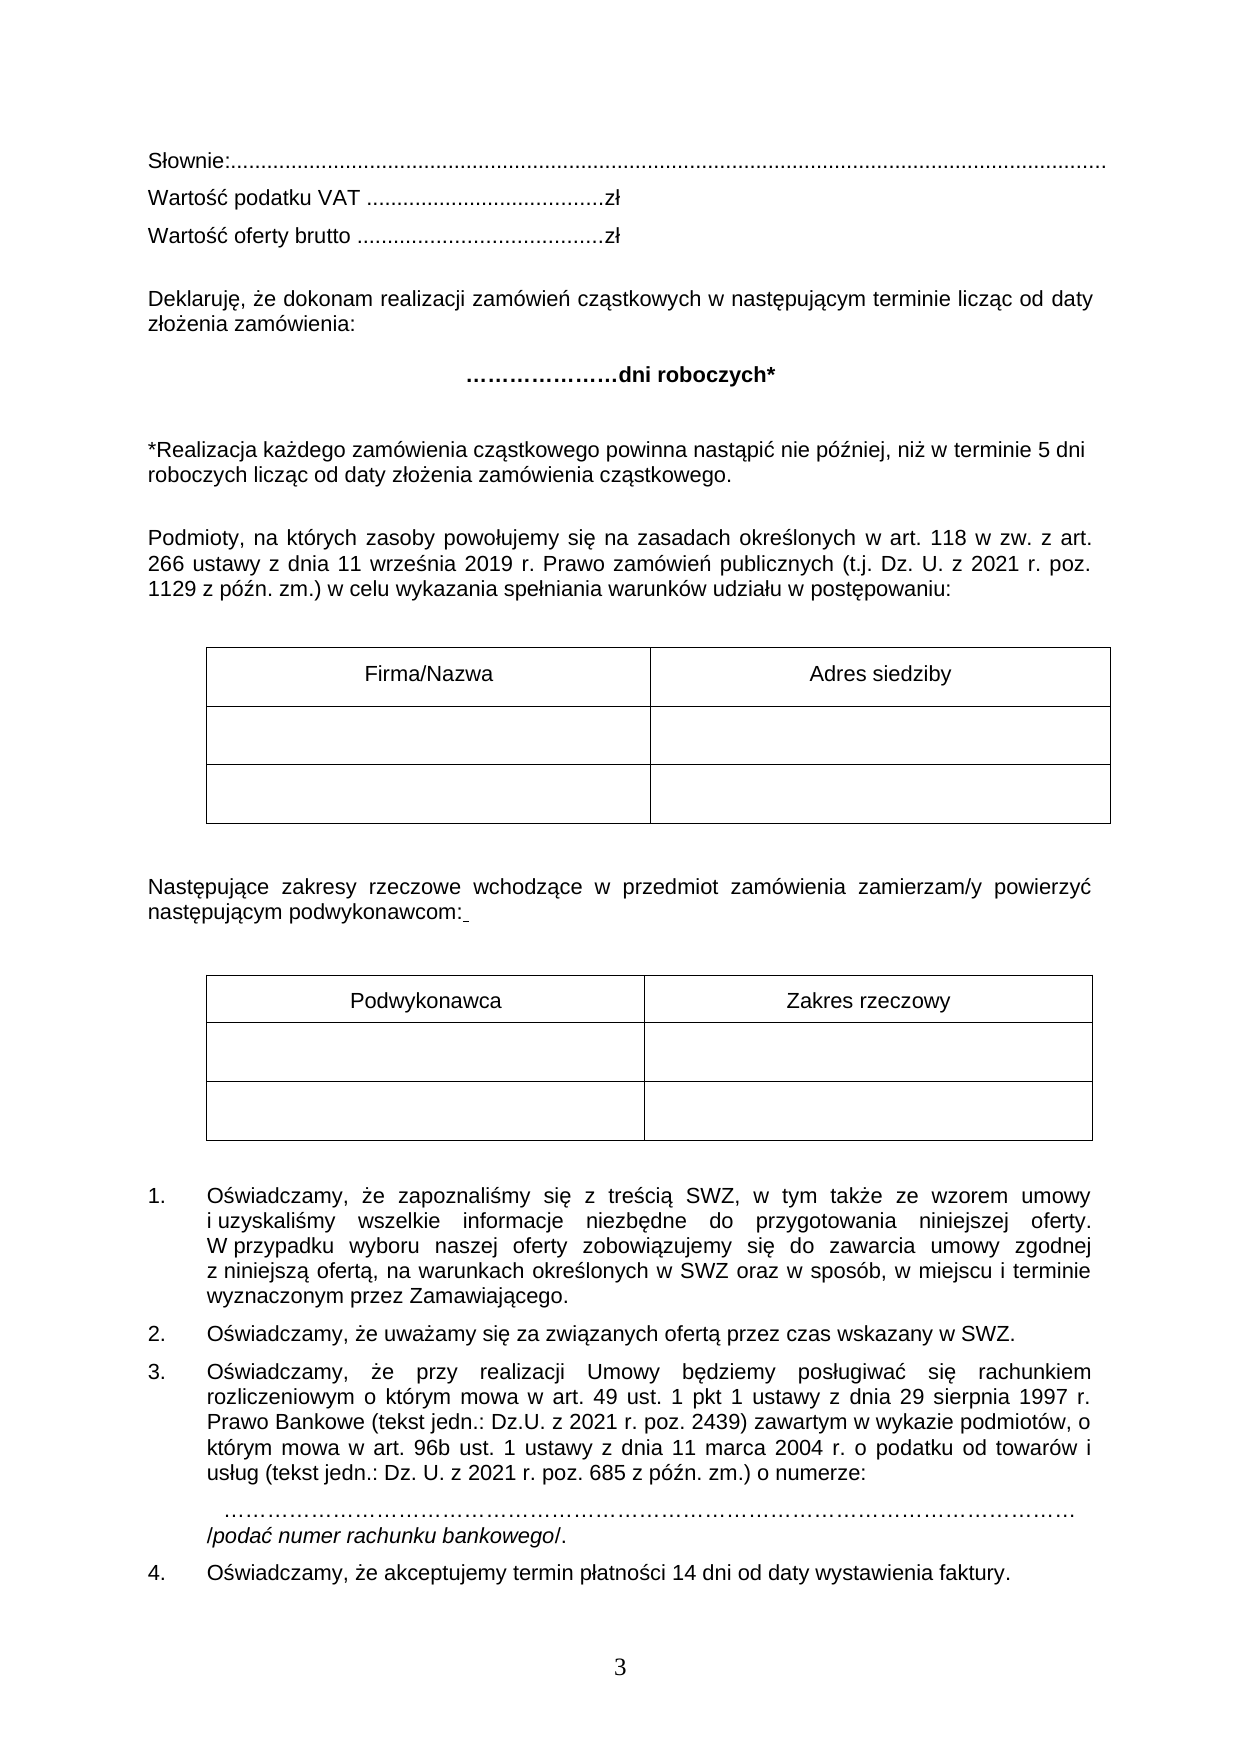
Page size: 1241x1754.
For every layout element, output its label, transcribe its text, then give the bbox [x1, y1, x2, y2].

table_header Adres siedziby [651, 648, 1110, 706]
text *Realizacja każdego zamówienia cząstkowego powinna nastąpić nie później, niż w terminie 5 dni roboczych licząc od daty złożenia zamówienia cząstkowego. [148, 437, 1093, 488]
list Oświadczamy, że zapoznaliśmy się z treścią SWZ, w tym także ze wzorem umowy i uzyskaliśmy wszelkie informacje niezbędne do przygotowania niniejszej oferty. W przypadku wyboru naszej oferty zobowiązujemy się do zawarcia umowy zgodnej z niniejszą ofertą, na warunkach określonych w SWZ oraz w sposób, w miejscu i terminie wyznaczonym przez Zamawiającego. [148, 1183, 1093, 1309]
list Oświadczamy, że akceptujemy termin płatności 14 dni od daty wystawienia faktury. [148, 1560, 1093, 1586]
table_header Podwykonawca [207, 976, 644, 1022]
text Następujące zakresy rzeczowe wchodzące w przedmiot zamówienia zamierzam/y powierzyć następującym podwykonawcom: [148, 874, 1093, 924]
table_cell [207, 707, 650, 764]
table_cell [651, 707, 1110, 764]
table_cell [645, 1082, 1092, 1140]
list Oświadczamy, że przy realizacji Umowy będziemy posługiwać się rachunkiem rozliczeniowym o którym mowa w art. 49 ust. 1 pkt 1 ustawy z dnia 29 sierpnia 1997 r. Prawo Bankowe (tekst jedn.: Dz.U. z 2021 r. poz. 2439) zawartym w wykazie podmiotów, o którym mowa w art. 96b ust. 1 ustawy z dnia 11 marca 2004 r. o podatku od towarów i usług (tekst jedn.: Dz. U. z 2021 r. poz. 685 z późn. zm.) o numerze: [148, 1359, 1093, 1485]
table_header Firma/Nazwa [207, 648, 650, 706]
text Wartość oferty brutto zł [148, 223, 1093, 248]
text Słownie: [148, 148, 1093, 173]
text Wartość podatku VAT zł [148, 185, 1093, 211]
table_cell [207, 1023, 644, 1081]
table_cell [651, 765, 1110, 823]
table_header Zakres rzeczowy [645, 976, 1092, 1022]
text Podmioty, na których zasoby powołujemy się na zasadach określonych w art. 118 w zw. z art. 266 ustawy z dnia 11 września 2019 r. Prawo zamówień publicznych (t.j. Dz. U. z 2021 r. poz. 1129 z późn. zm.) w celu wykazania spełniania warunków udziału w postępowaniu: [148, 525, 1093, 601]
table_cell [207, 765, 650, 823]
text …………………dni roboczych* [148, 362, 1093, 387]
list ……………………………………………………………………………………………………… /podać numer rachunku bankowego/. [207, 1497, 1093, 1548]
table_cell [645, 1023, 1092, 1081]
table_cell [207, 1082, 644, 1140]
list Oświadczamy, że uważamy się za związanych ofertą przez czas wskazany w SWZ. [148, 1321, 1093, 1346]
text Deklaruję, że dokonam realizacji zamówień cząstkowych w następującym terminie licząc od daty złożenia zamówienia: [148, 286, 1093, 336]
